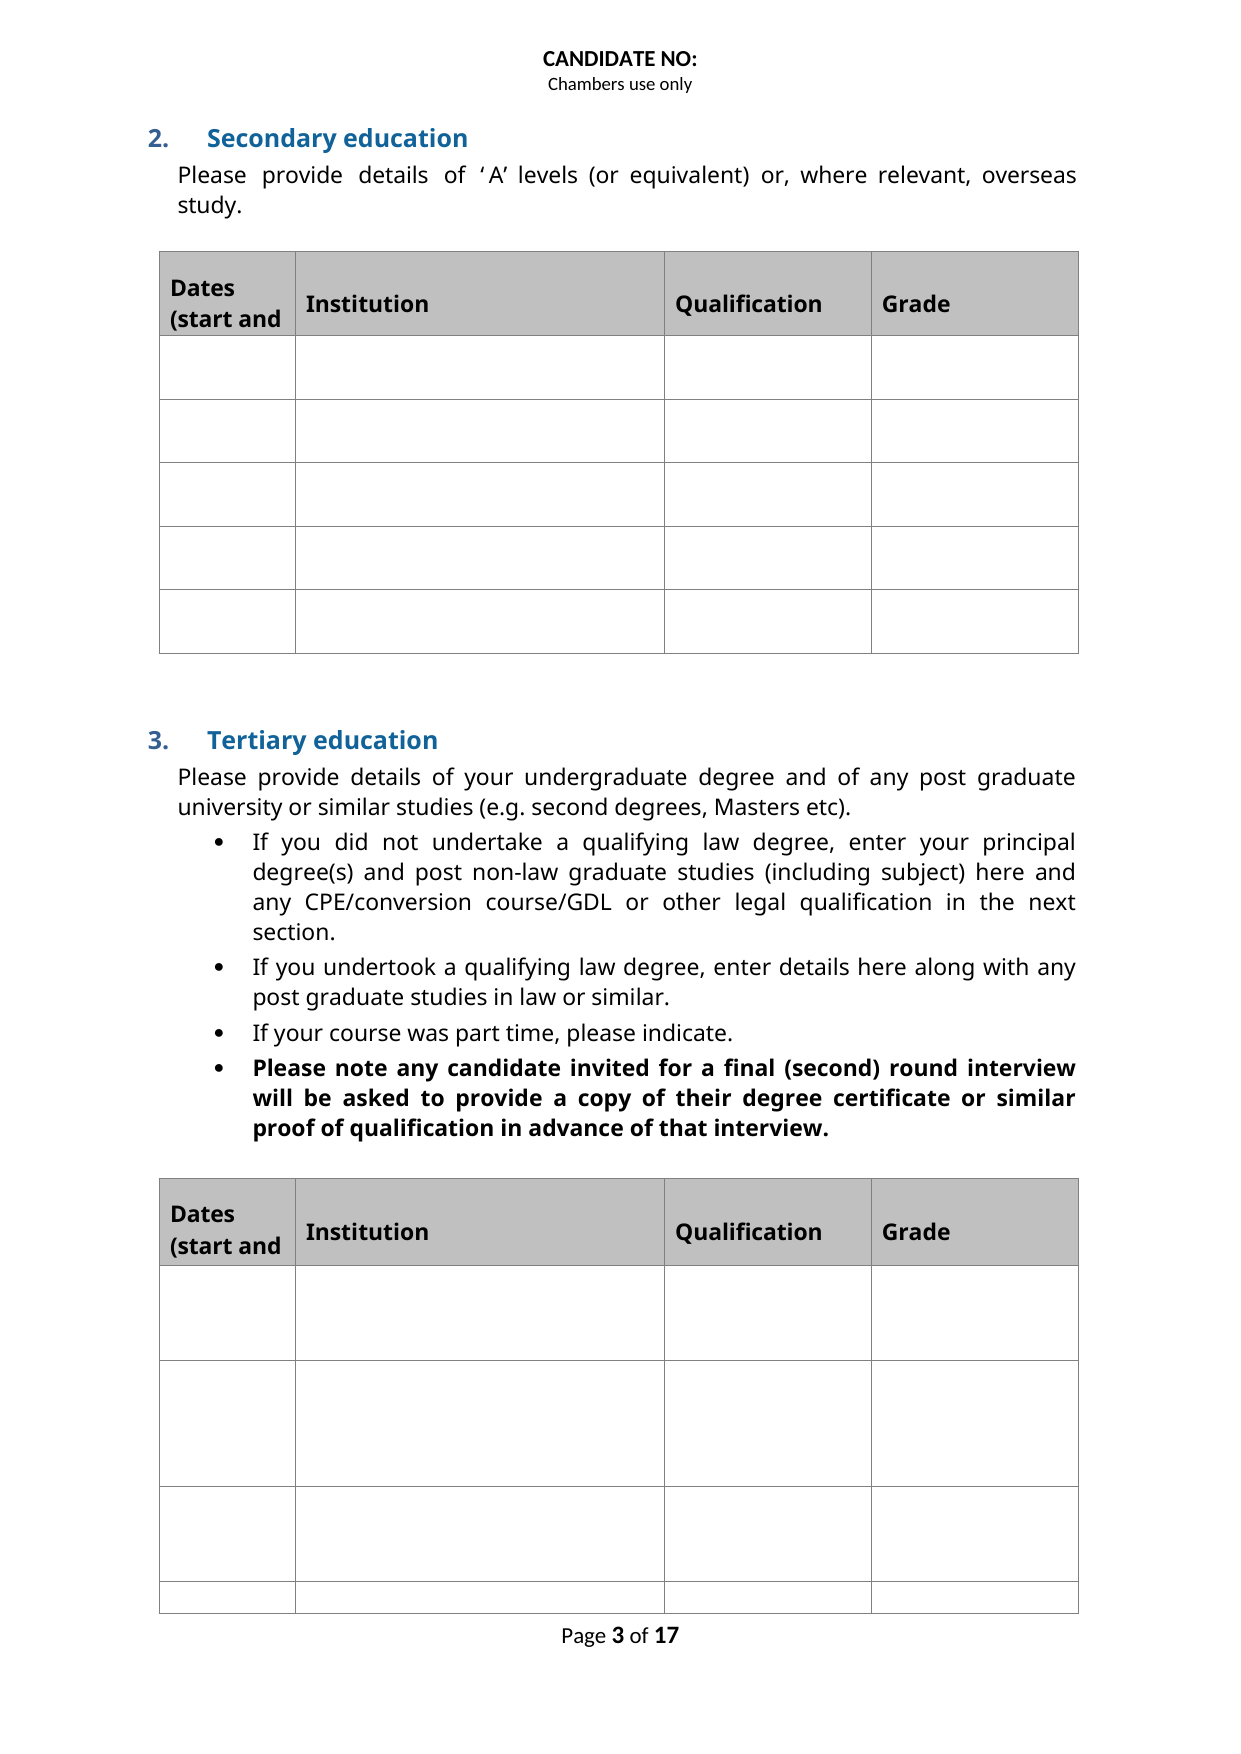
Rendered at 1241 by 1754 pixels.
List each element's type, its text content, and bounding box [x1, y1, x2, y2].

table_header Grade [872, 252, 1078, 335]
table_cell [160, 400, 295, 462]
table_cell [160, 1361, 295, 1486]
table_cell [296, 1361, 664, 1486]
list Please note any candidate invited for a final (second) round interview will be asked to provide a copy of their degree certificate or similar proof of qualification in advance of that interview. [215, 1052, 1077, 1142]
subtitle Secondary education [148, 120, 1092, 154]
table_header Institution [296, 1179, 664, 1265]
table_cell [872, 336, 1078, 398]
list If you did not undertake a qualifying law degree, enter your principal degree(s) and post non-law graduate studies (including subject) here and any CPE/conversion course/GDL or other legal qualification in the next section. [215, 827, 1077, 947]
table_cell [872, 590, 1078, 653]
subtitle Tertiary education [148, 722, 1092, 757]
table_cell [872, 1361, 1078, 1486]
table_cell [296, 590, 664, 653]
table_cell [296, 1266, 664, 1360]
table_cell [872, 1582, 1078, 1613]
table_cell [872, 1487, 1078, 1581]
table_header Qualification [665, 1179, 871, 1265]
table_cell [160, 1487, 295, 1581]
table_cell [160, 336, 295, 398]
table_cell [872, 527, 1078, 589]
table_cell [665, 1582, 871, 1613]
table_cell [160, 463, 295, 526]
table_cell [665, 527, 871, 589]
table_cell [296, 463, 664, 526]
table_cell [872, 463, 1078, 526]
text Please provide details of ‘A’ levels (or equivalent) or, where relevant, overseas study. [177, 159, 1077, 219]
table_cell [872, 400, 1078, 462]
table_cell [665, 400, 871, 462]
table_header Dates (start and finish) [160, 252, 295, 335]
table_cell [160, 1266, 295, 1360]
table_header Qualification [665, 252, 871, 335]
text Please provide details of your undergraduate degree and of any post graduate university or similar studies (e.g. second degrees, Masters etc). [177, 762, 1077, 822]
table_header Institution [296, 252, 664, 335]
table_cell [296, 336, 664, 398]
list If your course was part time, please indicate. [215, 1017, 1077, 1047]
table_header Grade [872, 1179, 1078, 1265]
table_cell [665, 463, 871, 526]
table_cell [665, 336, 871, 398]
table_cell [665, 590, 871, 653]
table_cell [296, 400, 664, 462]
table_cell [160, 590, 295, 653]
table_cell [296, 1582, 664, 1613]
table_cell [665, 1361, 871, 1486]
table_cell [160, 527, 295, 589]
table_cell [296, 527, 664, 589]
table_cell [665, 1266, 871, 1360]
table_cell [872, 1266, 1078, 1360]
table_cell [665, 1487, 871, 1581]
table_cell [160, 1582, 295, 1613]
table_header Dates (start and finish) [160, 1179, 295, 1265]
list If you undertook a qualifying law degree, enter details here along with any post graduate studies in law or similar. [215, 952, 1077, 1012]
table_cell [296, 1487, 664, 1581]
